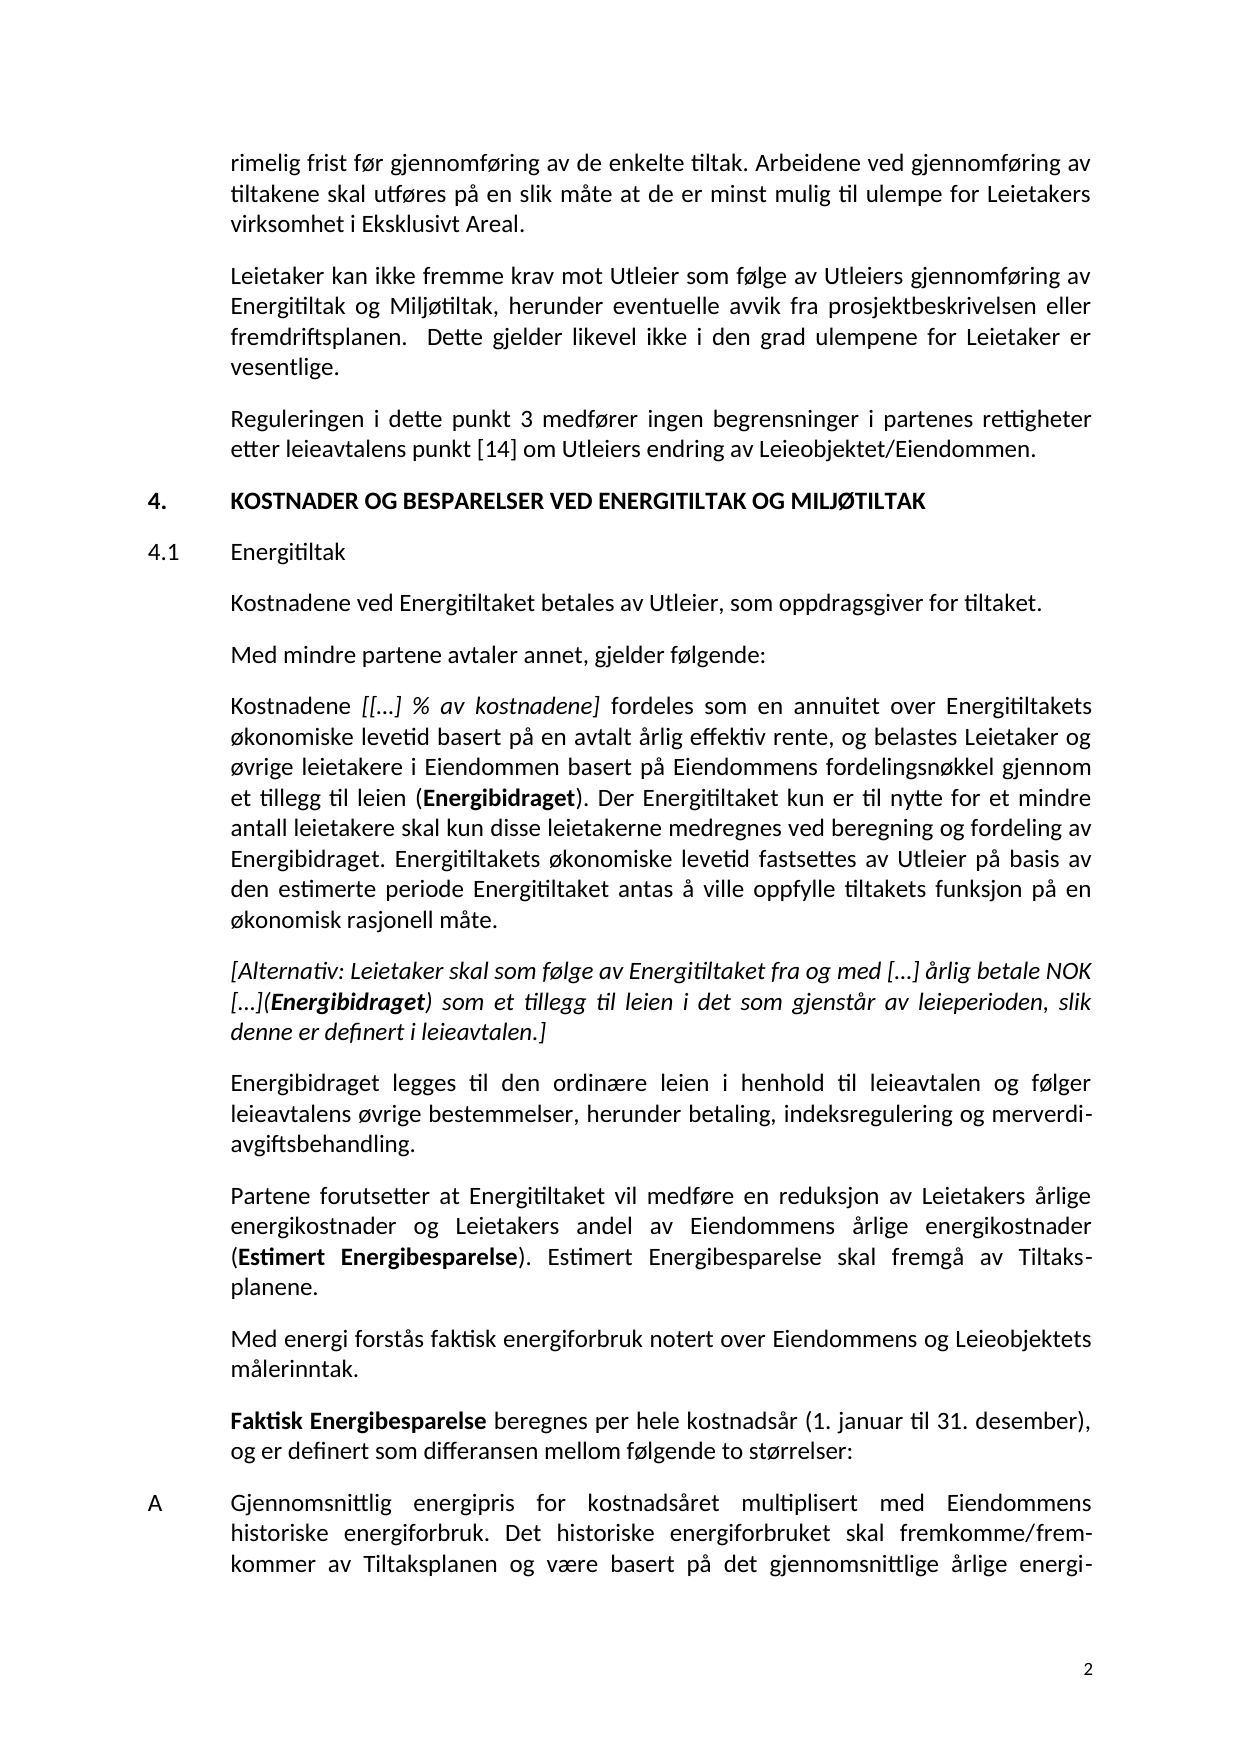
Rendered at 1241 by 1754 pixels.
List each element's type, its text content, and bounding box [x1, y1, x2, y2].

text Energitiltak [148, 536, 1093, 567]
text Energibidraget legges til den ordinære leien i henhold til leieavtalen og følger leieavtalens øvrige bestemmelser, herunder betaling, indeksregulering og merverdiavgiftsbehandling. [230, 1068, 1093, 1159]
text Kostnadene ved Energitiltaket betales av Utleier, som oppdragsgiver for tiltaket. [230, 587, 1093, 618]
text Faktisk Energibesparelse beregnes per hele kostnadsår (1. januar til 31. desember), og er definert som differansen mellom følgende to størrelser: [230, 1405, 1093, 1466]
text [230, 148, 1093, 239]
text Partene forutsetter at Energitiltaket vil medføre en reduksjon av Leietakers årlige energikostnader og Leietakers andel av Eiendommens årlige energikostnader (Estimert Energibesparelse). Estimert Energibesparelse skal fremgå av Tiltaksplanene. [230, 1180, 1093, 1302]
text [Alternativ: Leietaker skal som følge av Energitiltaket fra og med […] årlig betale NOK […](Energibidraget) som et tillegg til leien i det som gjenstår av leieperioden, slik denne er definert i leieavtalen.] [230, 955, 1093, 1047]
text Reguleringen i dette punkt 3 medfører ingen begrensninger i partenes rettigheter etter leieavtalens punkt [14] om Utleiers endring av Leieobjektet/Eiendommen. [230, 403, 1093, 464]
text Med energi forstås faktisk energiforbruk notert over Eiendommens og Leieobjektets målerinntak. [230, 1323, 1093, 1384]
text Med mindre partene avtaler annet, gjelder følgende: [230, 639, 1093, 669]
text Leietaker kan ikke fremme krav mot Utleier som følge av Utleiers gjennomføring av Energitiltak og Miljøtiltak, herunder eventuelle avvik fra prosjektbeskrivelsen eller fremdriftsplanen. Dette gjelder likevel ikke i den grad ulempene for Leietaker er vesentlige. [230, 260, 1093, 382]
text Kostnader og besparelser ved Energitiltak og Miljøtiltak [148, 485, 1093, 515]
text Kostnadene [[…] % av kostnadene] fordeles som en annuitet over Energitiltakets økonomiske levetid basert på en avtalt årlig effektiv rente, og belastes Leietaker og øvrige leietakere i Eiendommen basert på Eiendommens fordelingsnøkkel gjennom et tillegg til leien (Energibidraget). Der Energitiltaket kun er til nytte for et mindre antall leietakere skal kun disse leietakerne medregnes ved beregning og fordeling av Energibidraget. Energitiltakets økonomiske levetid fastsettes av Utleier på basis av den estimerte periode Energitiltaket antas å ville oppfylle tiltakets funksjon på en økonomisk rasjonell måte. [230, 690, 1093, 934]
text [148, 1487, 1093, 1578]
